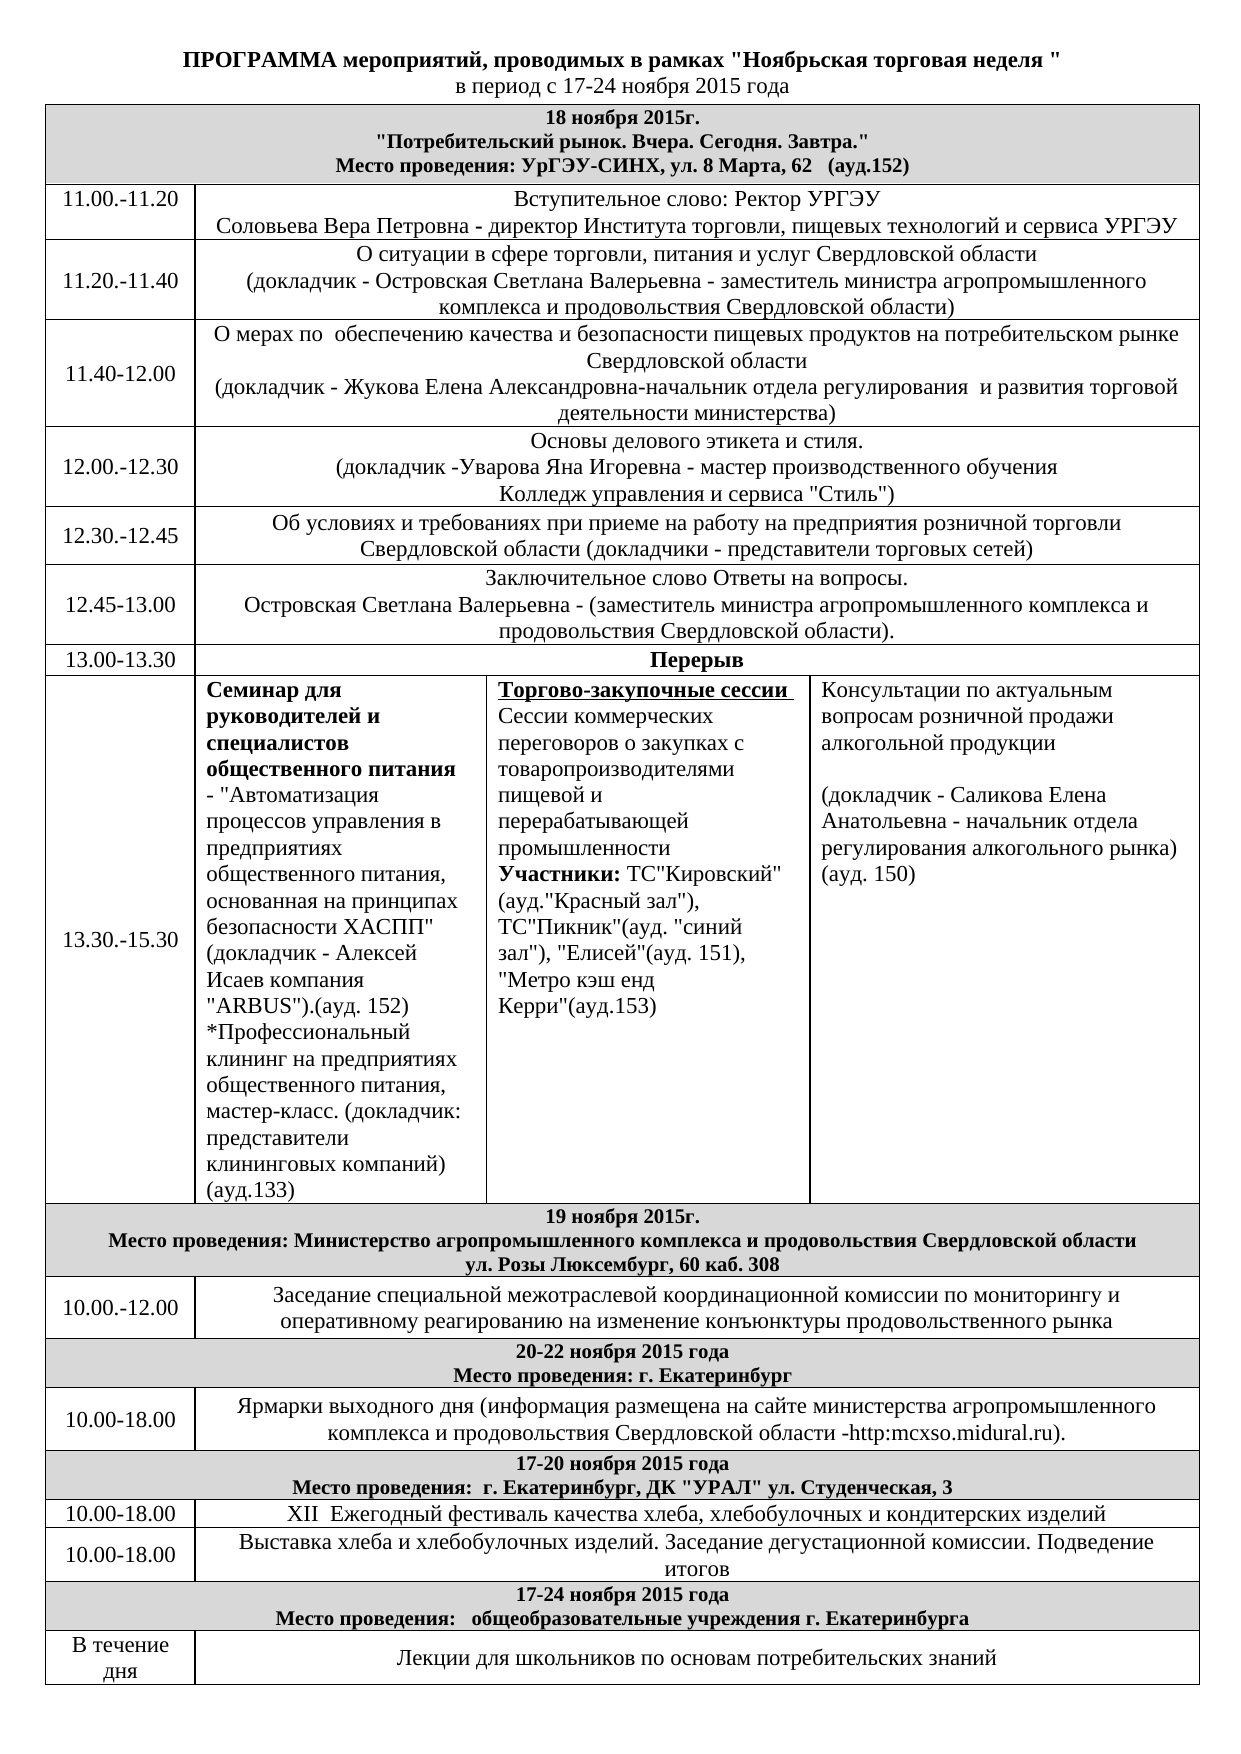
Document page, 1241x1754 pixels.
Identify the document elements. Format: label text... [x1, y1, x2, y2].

table_cell Основы делового этикета и стиля. (докладчик -Уварова Яна Игоревна - мастер производственного обучения Колледж управления и сервиса "Стиль") [196, 427, 1199, 506]
table_cell Вступительное слово: Ректор УРГЭУ Соловьева Вера Петровна - директор Института торговли, пищевых технологий и сервиса УРГЭУ [196, 185, 1199, 239]
table_cell 12.45-13.00 [46, 565, 194, 643]
table_cell 17-24 ноября 2015 года Место проведения: общеобразовательные учреждения г. Екатеринбурга [46, 1582, 1199, 1630]
table_cell О ситуации в сфере торговли, питания и услуг Свердловской области (докладчик - Островская Светлана Валерьевна - заместитель министра агропромышленного комплекса и продовольствия Свердловской области) [196, 240, 1199, 319]
table_header ПРОГРАММА мероприятий, проводимых в рамках "Ноябрьская торговая неделя " в период с 17-24 ноября 2015 года [46, 41, 1199, 104]
table_cell Заключительное слово Ответы на вопросы. Островская Светлана Валерьевна - (заместитель министра агропромышленного комплекса и продовольствия Свердловской области). [196, 565, 1199, 643]
table_cell Торгово-закупочные сессии Сессии коммерческих переговоров о закупках с товаропроизводителями пищевой и перерабатывающей промышленности Участники: ТС"Кировский" (ауд."Красный зал"), ТС"Пикник"(ауд. "синий зал"), "Елисей"(ауд. 151), "Метро кэш енд Керри"(ауд.153) [487, 676, 809, 1203]
table_cell Ярмарки выходного дня (информация размещена на сайте министерства агропромышленного комплекса и продовольствия Свердловской области -http:mcxso.midural.ru). [196, 1388, 1199, 1449]
table_cell 13.00-13.30 [46, 645, 194, 675]
table_cell Семинар для руководителей и специалистов общественного питания - "Автоматизация процессов управления в предприятиях общественного питания, основанная на принципах безопасности ХАСПП" (докладчик - Алексей Исаев компания "ARBUS").(ауд. 152) *Профессиональный клининг на предприятиях общественного питания, мастер-класс. (докладчик: представители клининговых компаний) (ауд.133) [196, 676, 486, 1203]
table_cell О мерах по обеспечению качества и безопасности пищевых продуктов на потребительском рынке Свердловской области (докладчик - Жукова Елена Александровна-начальник отдела регулирования и развития торговой деятельности министерства) [196, 320, 1199, 426]
table_cell 20-22 ноября 2015 года Место проведения: г. Екатеринбург [46, 1339, 1199, 1387]
table_cell 11.20.-11.40 [46, 240, 194, 319]
table_cell 10.00-18.00 [46, 1388, 194, 1449]
table_cell 10.00.-12.00 [46, 1277, 194, 1338]
table_cell 17-20 ноября 2015 года Место проведения: г. Екатеринбург, ДК "УРАЛ" ул. Студенческая, 3 [46, 1451, 1199, 1499]
table_cell Лекции для школьников по основам потребительских знаний [196, 1631, 1199, 1684]
table_cell Заседание специальной межотраслевой координационной комиссии по мониторингу и оперативному реагированию на изменение конъюнктуры продовольственного рынка [196, 1277, 1199, 1338]
table_cell 18 ноября 2015г. "Потребительский рынок. Вчера. Сегодня. Завтра." Место проведения: УрГЭУ-СИНХ, ул. 8 Марта, 62 (ауд.152) [46, 105, 1199, 183]
table_cell Консультации по актуальным вопросам розничной продажи алкогольной продукции (докладчик - Саликова Елена Анатольевна - начальник отдела регулирования алкогольного рынка) (ауд. 150) [811, 676, 1199, 1203]
table_cell 10.00-18.00 [46, 1528, 194, 1581]
table_cell 11.00.-11.20 [46, 185, 194, 239]
table_cell XII Ежегодный фестиваль качества хлеба, хлебобулочных и кондитерских изделий [196, 1500, 1199, 1527]
table_cell Выставка хлеба и хлебобулочных изделий. Заседание дегустационной комиссии. Подведение итогов [196, 1528, 1199, 1581]
table_cell 13.30.-15.30 [46, 676, 194, 1203]
table_cell Перерыв [196, 645, 1199, 675]
table_cell 11.40-12.00 [46, 320, 194, 426]
table_cell 12.00.-12.30 [46, 427, 194, 506]
table_cell Об условиях и требованиях при приеме на работу на предприятия розничной торговли Свердловской области (докладчики - представители торговых сетей) [196, 507, 1199, 563]
table_cell 19 ноября 2015г. Место проведения: Министерство агропромышленного комплекса и продовольствия Свердловской области ул. Розы Люксембург, 60 каб. 308 [46, 1204, 1199, 1276]
table_cell 12.30.-12.45 [46, 507, 194, 563]
table_cell В течение дня [46, 1631, 194, 1684]
table_cell 10.00-18.00 [46, 1500, 194, 1527]
